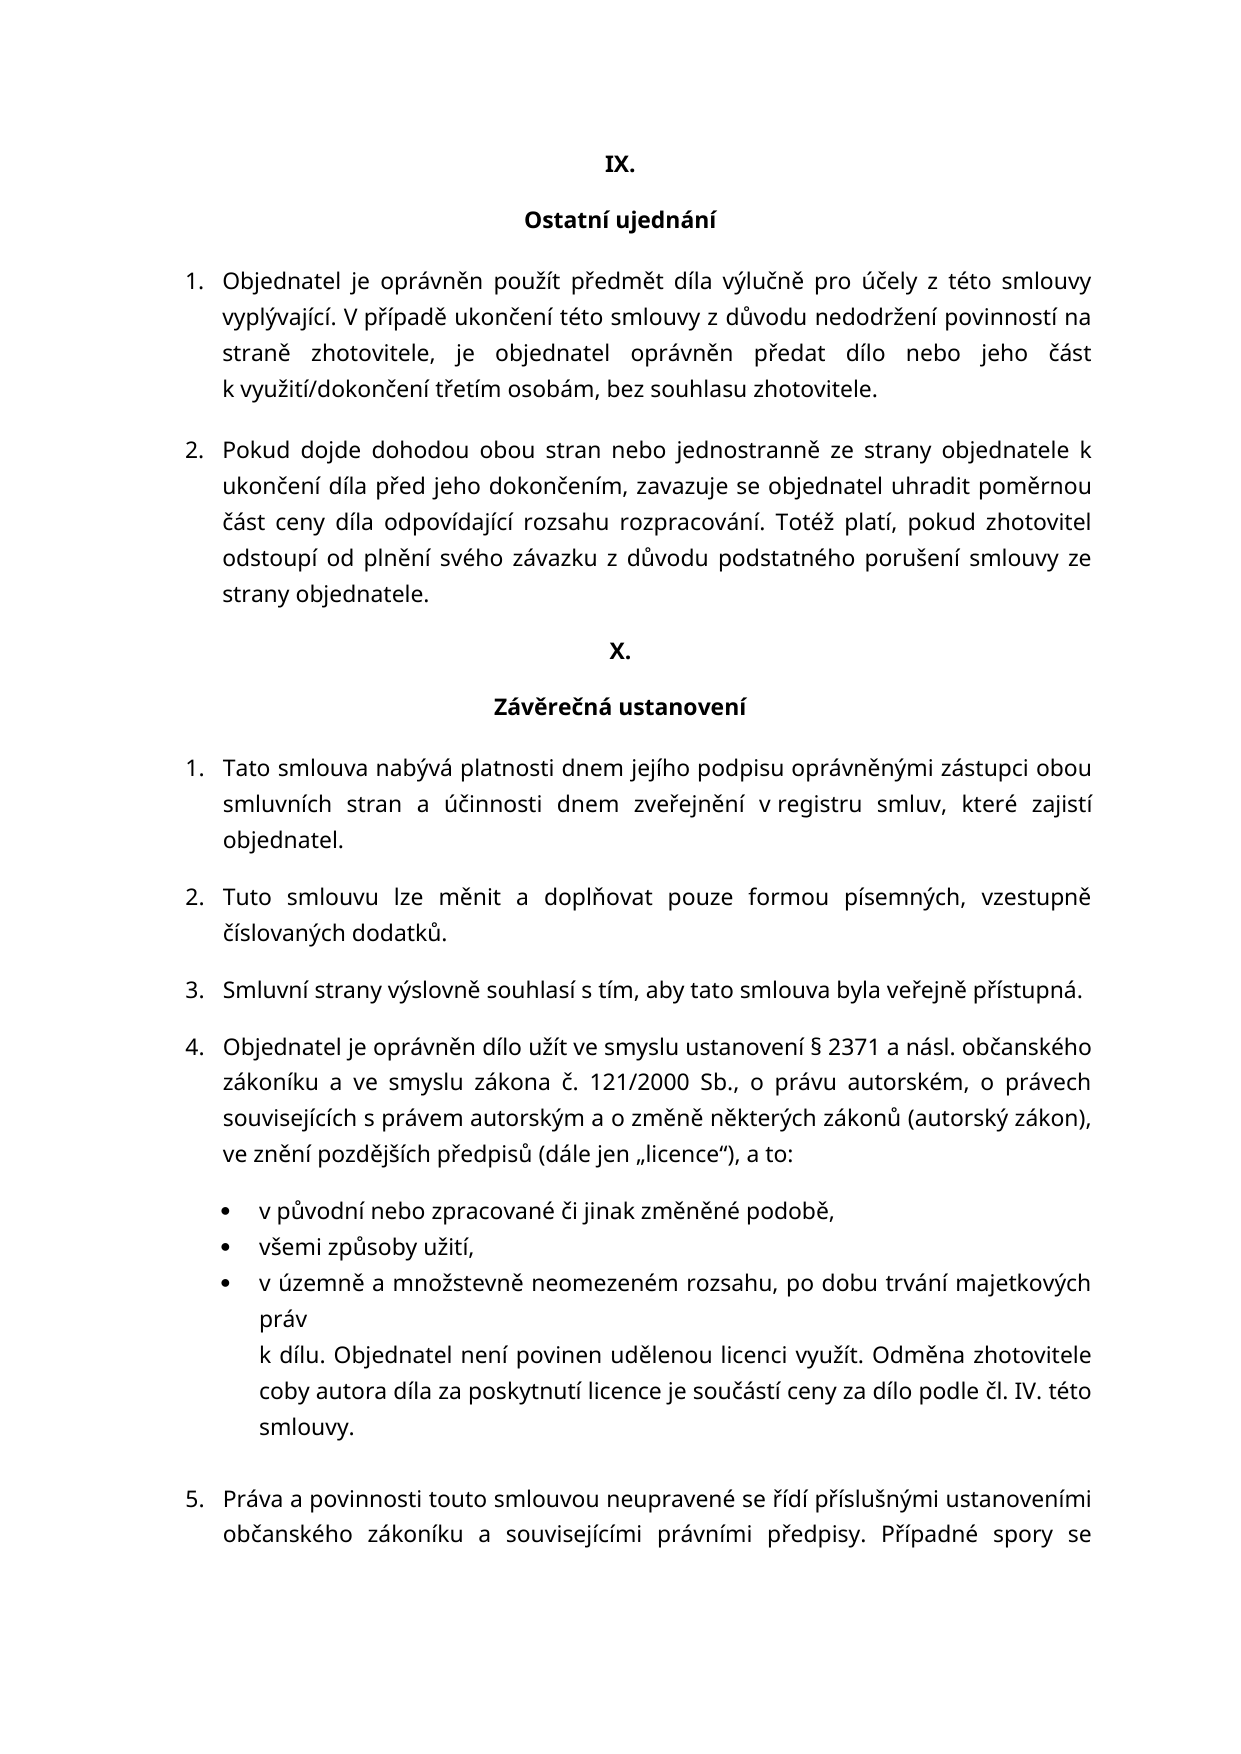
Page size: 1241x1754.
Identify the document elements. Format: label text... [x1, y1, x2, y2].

list v územně a množstevně neomezeném rozsahu, po dobu trvání majetkových práv k dílu. Objednatel není povinen udělenou licenci využít. Odměna zhotovitele coby autora díla za poskytnutí licence je součástí ceny za dílo podle čl. IV. této smlouvy. [221, 1267, 1093, 1442]
list Objednatel je oprávněn dílo užít ve smyslu ustanovení § 2371 a násl. občanského zákoníku a ve smyslu zákona č. 121/2000 Sb., o právu autorském, o právech souvisejících s právem autorským a o změně některých zákonů (autorský zákon), ve znění pozdějších předpisů (dále jen „licence“), a to: [185, 1030, 1093, 1169]
list Smluvní strany výslovně souhlasí s tím, aby tato smlouva byla veřejně přístupná. [185, 974, 1093, 1005]
list všemi způsoby užití, [221, 1231, 1093, 1262]
text X. [148, 634, 1093, 666]
text Závěrečná ustanovení [148, 691, 1093, 723]
list Pokud dojde dohodou obou stran nebo jednostranně ze strany objednatele k ukončení díla před jeho dokončením, zavazuje se objednatel uhradit poměrnou část ceny díla odpovídající rozsahu rozpracování. Totéž platí, pokud zhotovitel odstoupí od plnění svého závazku z důvodu podstatného porušení smlouvy ze strany objednatele. [185, 434, 1093, 609]
text IX. [148, 148, 1093, 179]
list Objednatel je oprávněn použít předmět díla výlučně pro účely z této smlouvy vyplývající. V případě ukončení této smlouvy z důvodu nedodržení povinností na straně zhotovitele, je objednatel oprávněn předat dílo nebo jeho část k využití/dokončení třetím osobám, bez souhlasu zhotovitele. [185, 265, 1093, 404]
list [185, 1482, 1093, 1550]
list Tato smlouva nabývá platnosti dnem jejího podpisu oprávněnými zástupci obou smluvních stran a účinnosti dnem zveřejnění v registru smluv, které zajistí objednatel. [185, 752, 1093, 855]
text Ostatní ujednání [148, 204, 1093, 236]
list Tuto smlouvu lze měnit a doplňovat pouze formou písemných, vzestupně číslovaných dodatků. [185, 881, 1093, 948]
list v původní nebo zpracované či jinak změněné podobě, [221, 1195, 1093, 1226]
